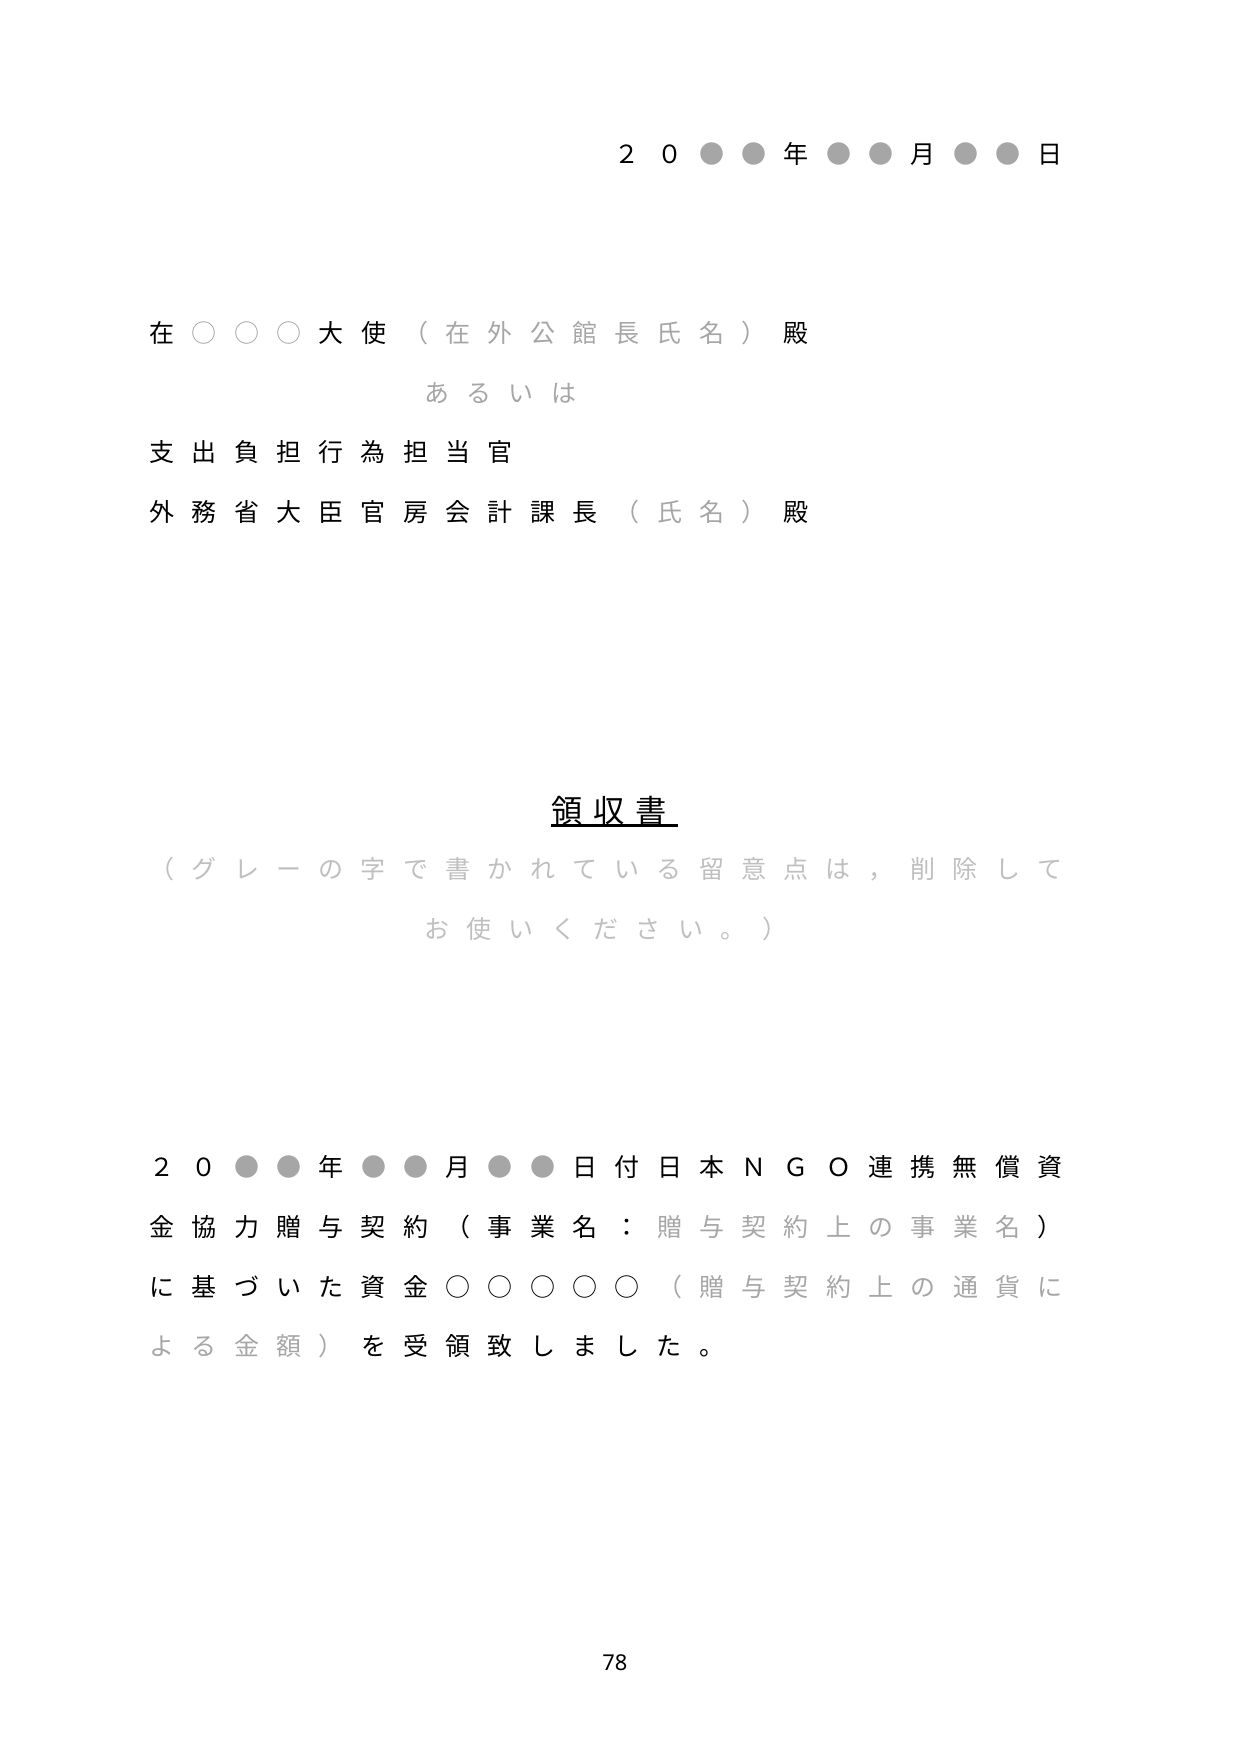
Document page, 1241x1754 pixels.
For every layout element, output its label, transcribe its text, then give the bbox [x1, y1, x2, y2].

text ２０●●年●●月●●日付日本ＮＧＯ連携無償資金協力贈与契約（事業名：贈与契約上の事業名）に基づいた資金○○○○○（贈与契約上の通貨による金額）を受領致しました。 [149, 1136, 1080, 1374]
text 在○○○大使（在外公館長氏名）殿 [149, 302, 1080, 362]
text あるいは [149, 362, 1080, 421]
text （グレーの字で書かれている留意点は，削除してお使いください。） [149, 838, 1080, 957]
text 領収書 [149, 779, 1080, 838]
text 支出負担行為担当官 [149, 421, 1080, 481]
text 外務省大臣官房会計課長（氏名）殿 [149, 481, 1080, 540]
text ２０●●年●●月●●日 [149, 123, 1080, 183]
